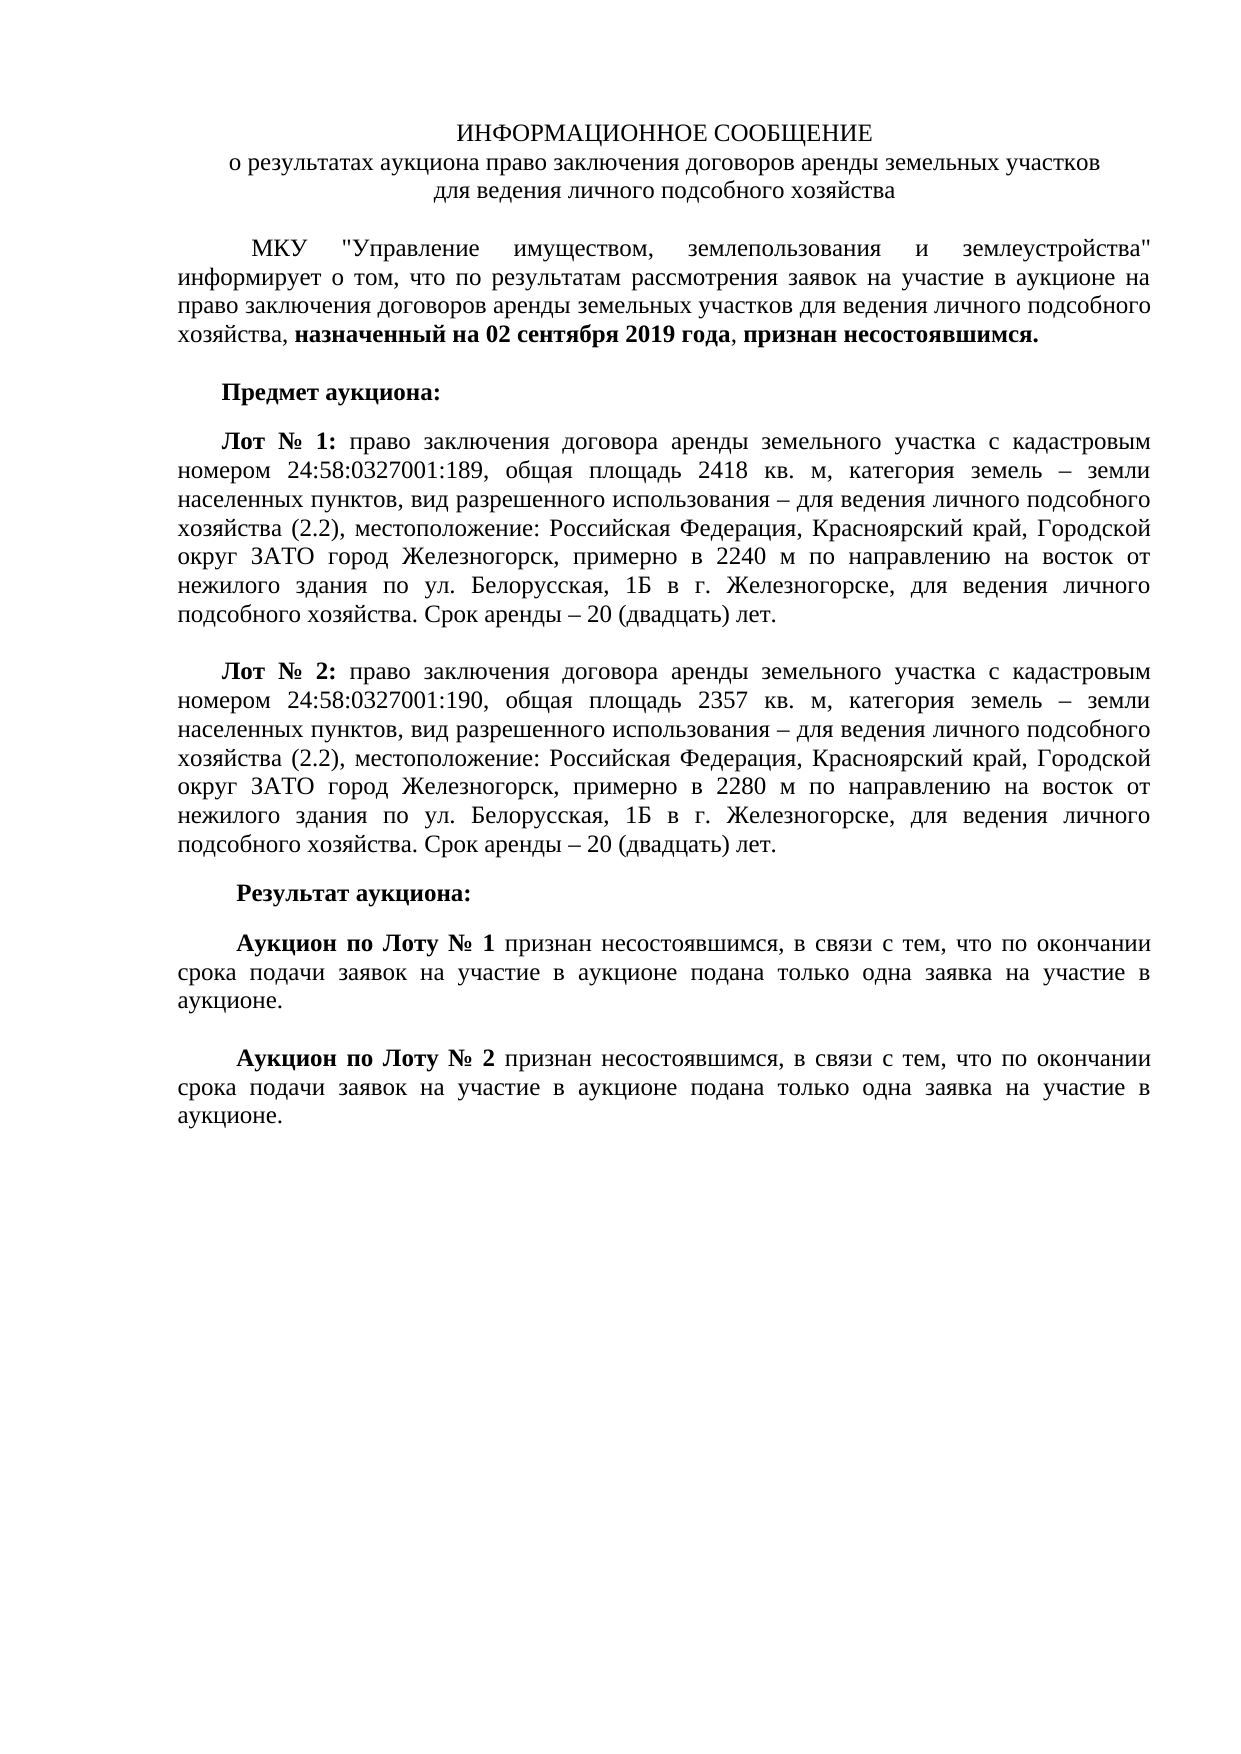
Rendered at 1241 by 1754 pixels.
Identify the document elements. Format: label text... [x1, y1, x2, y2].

text Предмет аукциона: [177, 377, 1152, 406]
text Лот № 1: право заключения договора аренды земельного участка с кадастровым номером 24:58:0327001:189, общая площадь 2418 кв. м, категория земель – земли населенных пунктов, вид разрешенного использования – для ведения личного подсобного хозяйства (2.2), местоположение: Российская Федерация, Красноярский край, Городской округ ЗАТО город Железногорск, примерно в 2240 м по направлению на восток от нежилого здания по ул. Белорусская, 1Б в г. Железногорске, для ведения личного подсобного хозяйства. Срок аренды – 20 (двадцать) лет. [177, 426, 1152, 628]
text Лот № 2: право заключения договора аренды земельного участка с кадастровым номером 24:58:0327001:190, общая площадь 2357 кв. м, категория земель – земли населенных пунктов, вид разрешенного использования – для ведения личного подсобного хозяйства (2.2), местоположение: Российская Федерация, Красноярский край, Городской округ ЗАТО город Железногорск, примерно в 2280 м по направлению на восток от нежилого здания по ул. Белорусская, 1Б в г. Железногорске, для ведения личного подсобного хозяйства. Срок аренды – 20 (двадцать) лет. [177, 656, 1152, 858]
text МКУ "Управление имуществом, землепользования и землеустройства" информирует о том, что по результатам рассмотрения заявок на участие в аукционе на право заключения договоров аренды земельных участков для ведения личного подсобного хозяйства, назначенный на 02 сентября 2019 года, признан несостоявшимся. [177, 233, 1152, 348]
text Аукцион по Лоту № 1 признан несостоявшимся, в связи с тем, что по окончании срока подачи заявок на участие в аукционе подана только одна заявка на участие в аукционе. [177, 928, 1152, 1014]
text Результат аукциона: [177, 878, 1152, 907]
text о результатах аукциона право заключения договоров аренды земельных участков [177, 147, 1152, 176]
text Аукцион по Лоту № 2 признан несостоявшимся, в связи с тем, что по окончании срока подачи заявок на участие в аукционе подана только одна заявка на участие в аукционе. [177, 1043, 1152, 1129]
text для ведения личного подсобного хозяйства [177, 176, 1152, 204]
list ИНФОРМАЦИОННОЕ СООБЩЕНИЕ [177, 118, 1152, 147]
